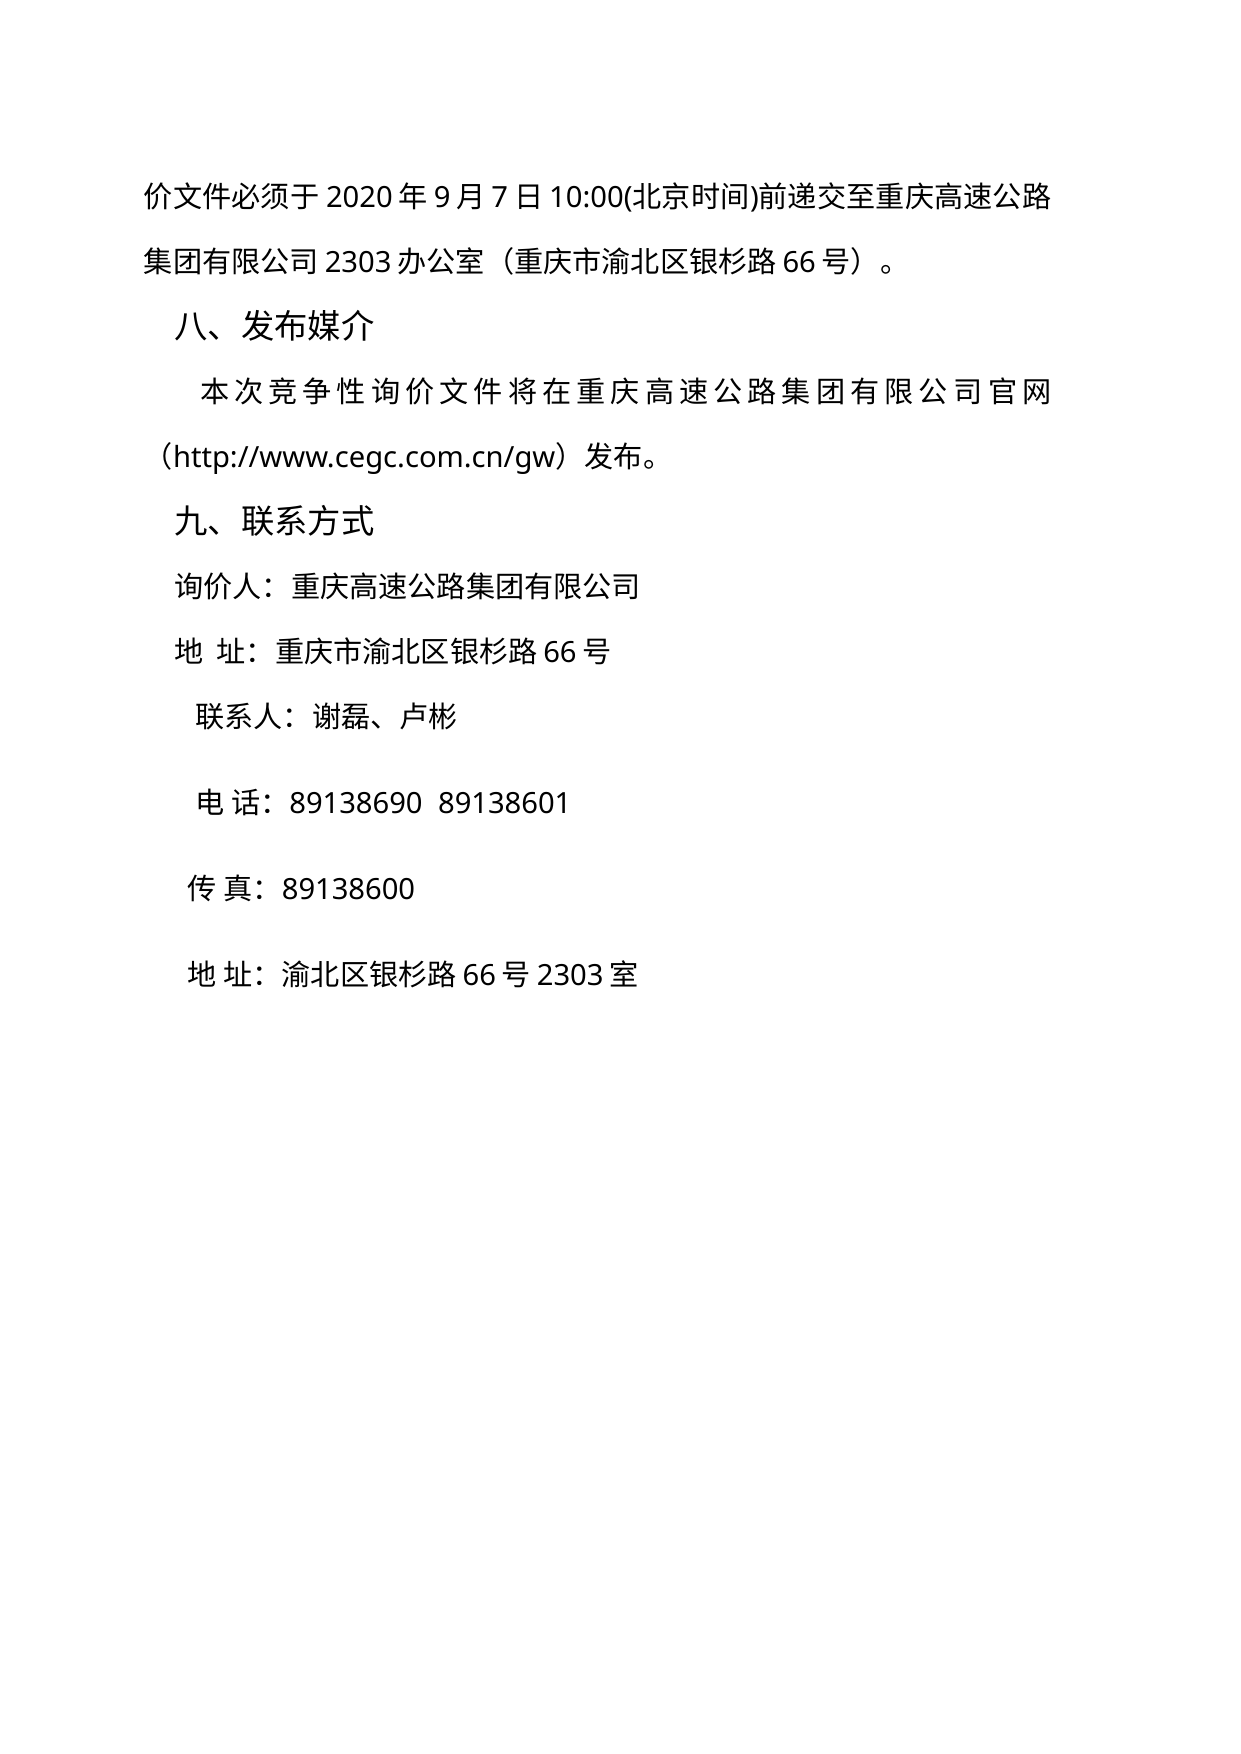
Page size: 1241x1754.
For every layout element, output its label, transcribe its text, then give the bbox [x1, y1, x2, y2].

text 传 真：89138600 [187, 854, 1053, 919]
text 联系人：谢磊、卢彬 [187, 682, 1053, 747]
text 电 话：89138690 89138601 [187, 768, 1053, 833]
text 地 址：渝北区银杉路66号2303室 [187, 940, 1053, 1005]
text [144, 162, 1053, 682]
